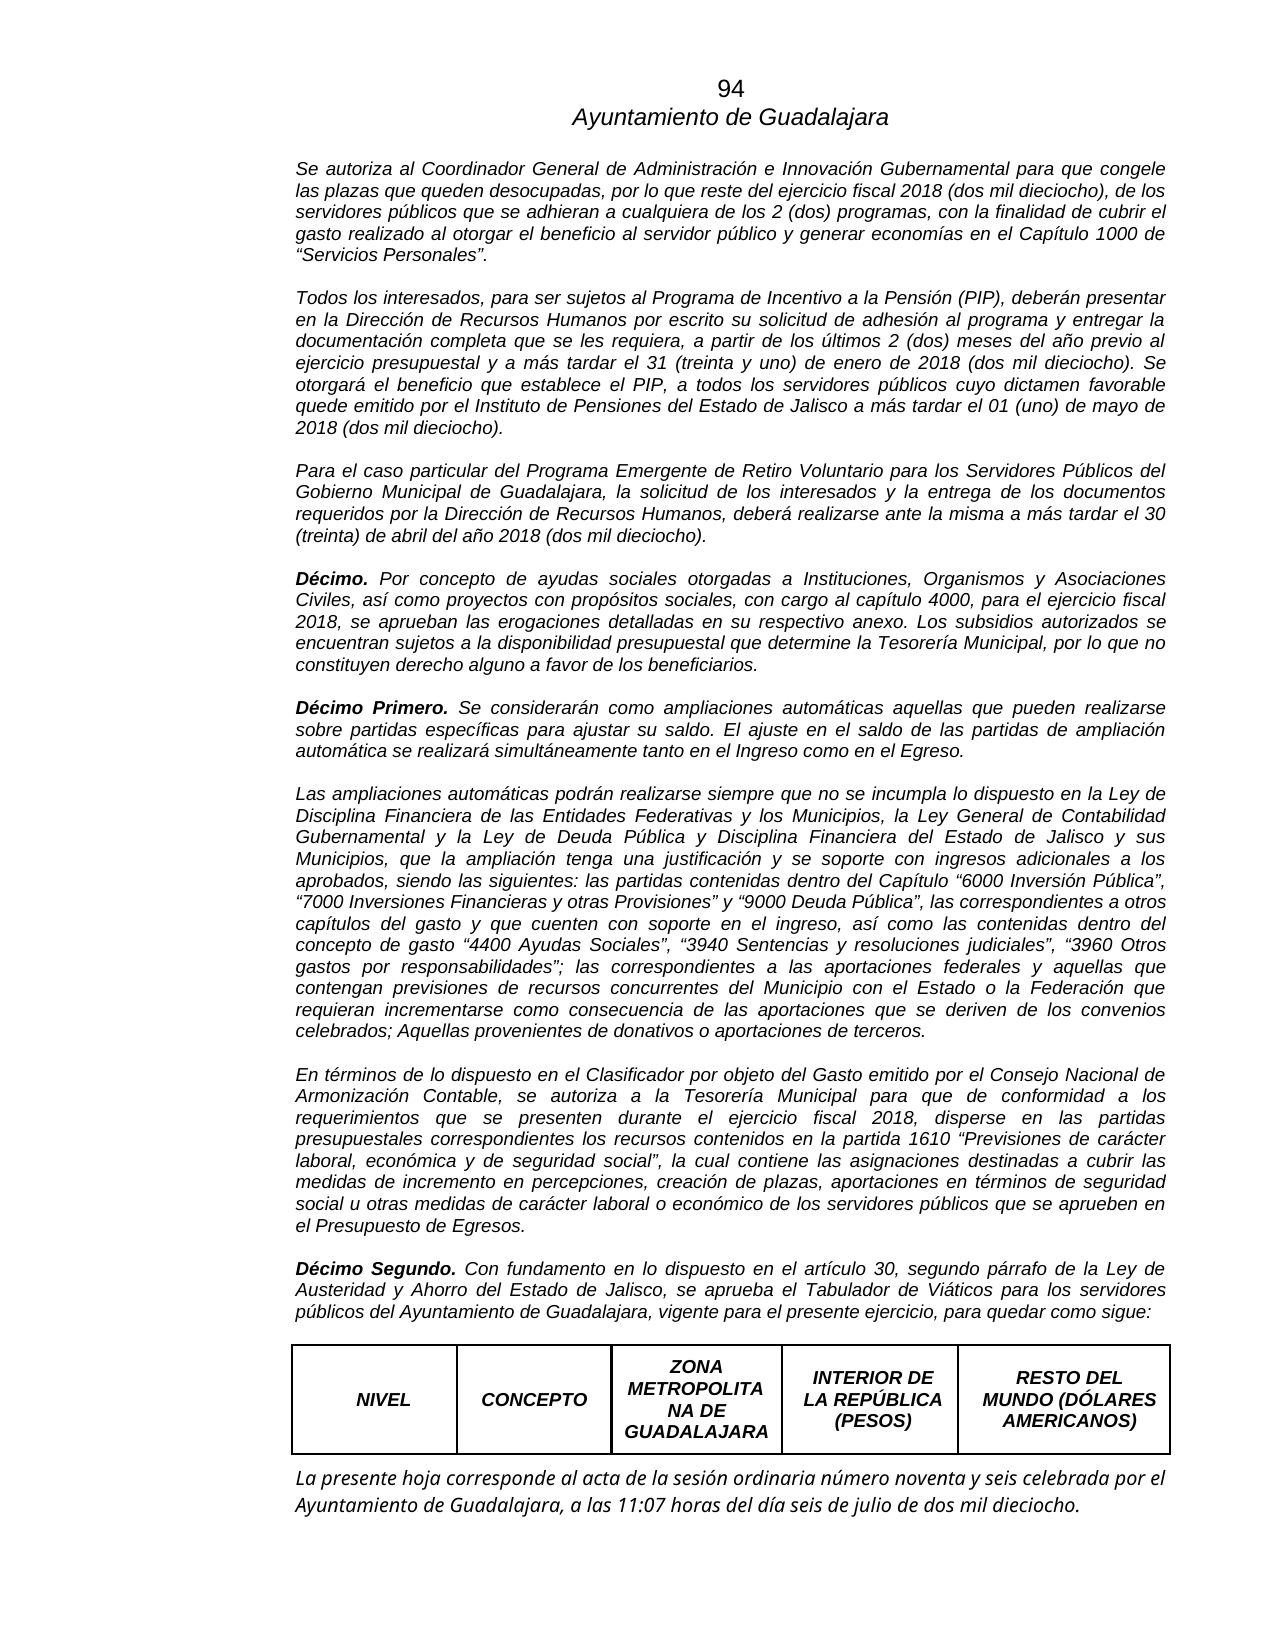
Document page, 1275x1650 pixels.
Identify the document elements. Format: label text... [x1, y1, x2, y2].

table_header CONCEPTO [458, 1346, 610, 1453]
table_header RESTO DEL MUNDO (DÓLARES AMERICANOS) [959, 1346, 1169, 1453]
text Para el caso particular del Programa Emergente de Retiro Voluntario para los Servidores Públicos del Gobierno Municipal de Guadalajara, la solicitud de los interesados y la entrega de los documentos requeridos por la Dirección de Recursos Humanos, deberá realizarse ante la misma a más tardar el 30 (treinta) de abril del año 2018 (dos mil dieciocho). [295, 460, 1166, 546]
text Se autoriza al Coordinador General de Administración e Innovación Gubernamental para que congele las plazas que queden desocupadas, por lo que reste del ejercicio fiscal 2018 (dos mil dieciocho), de los servidores públicos que se adhieran a cualquiera de los 2 (dos) programas, con la finalidad de cubrir el gasto realizado al otorgar el beneficio al servidor público y generar economías en el Capítulo 1000 de “Servicios Personales”. [295, 158, 1166, 266]
text En términos de lo dispuesto en el Clasificador por objeto del Gasto emitido por el Consejo Nacional de Armonización Contable, se autoriza a la Tesorería Municipal para que de conformidad a los requerimientos que se presenten durante el ejercicio fiscal 2018, disperse en las partidas presupuestales correspondientes los recursos contenidos en la partida 1610 “Previsiones de carácter laboral, económica y de seguridad social”, la cual contiene las asignaciones destinadas a cubrir las medidas de incremento en percepciones, creación de plazas, aportaciones en términos de seguridad social u otras medidas de carácter laboral o económico de los servidores públicos que se aprueben en el Presupuesto de Egresos. [295, 1063, 1166, 1236]
table_header ZONA METROPOLITANA DE GUADALAJARA [613, 1346, 781, 1453]
text Décimo Segundo. Con fundamento en lo dispuesto en el artículo 30, segundo párrafo de la Ley de Austeridad y Ahorro del Estado de Jalisco, se aprueba el Tabulador de Viáticos para los servidores públicos del Ayuntamiento de Guadalajara, vigente para el presente ejercicio, para quedar como sigue: [295, 1257, 1166, 1322]
text Las ampliaciones automáticas podrán realizarse siempre que no se incumpla lo dispuesto en la Ley de Disciplina Financiera de las Entidades Federativas y los Municipios, la Ley General de Contabilidad Gubernamental y la Ley de Deuda Pública y Disciplina Financiera del Estado de Jalisco y sus Municipios, que la ampliación tenga una justificación y se soporte con ingresos adicionales a los aprobados, siendo las siguientes: las partidas contenidas dentro del Capítulo “6000 Inversión Pública”, “7000 Inversiones Financieras y otras Provisiones” y “9000 Deuda Pública”, las correspondientes a otros capítulos del gasto y que cuenten con soporte en el ingreso, así como las contenidas dentro del concepto de gasto “4400 Ayudas Sociales”, “3940 Sentencias y resoluciones judiciales”, “3960 Otros gastos por responsabilidades”; las correspondientes a las aportaciones federales y aquellas que contengan previsiones de recursos concurrentes del Municipio con el Estado o la Federación que requieran incrementarse como consecuencia de las aportaciones que se deriven de los convenios celebrados; Aquellas provenientes de donativos o aportaciones de terceros. [295, 783, 1166, 1042]
text Todos los interesados, para ser sujetos al Programa de Incentivo a la Pensión (PIP), deberán presentar en la Dirección de Recursos Humanos por escrito su solicitud de adhesión al programa y entregar la documentación completa que se les requiera, a partir de los últimos 2 (dos) meses del año previo al ejercicio presupuestal y a más tardar el 31 (treinta y uno) de enero de 2018 (dos mil dieciocho). Se otorgará el beneficio que establece el PIP, a todos los servidores públicos cuyo dictamen favorable quede emitido por el Instituto de Pensiones del Estado de Jalisco a más tardar el 01 (uno) de mayo de 2018 (dos mil dieciocho). [295, 287, 1166, 438]
text Décimo Primero. Se considerarán como ampliaciones automáticas aquellas que pueden realizarse sobre partidas específicas para ajustar su saldo. El ajuste en el saldo de las partidas de ampliación automática se realizará simultáneamente tanto en el Ingreso como en el Egreso. [295, 697, 1166, 762]
table_header INTERIOR DE LA REPÚBLICA (PESOS) [783, 1346, 957, 1453]
table_header NIVEL [293, 1346, 456, 1453]
text Décimo. Por concepto de ayudas sociales otorgadas a Instituciones, Organismos y Asociaciones Civiles, así como proyectos con propósitos sociales, con cargo al capítulo 4000, para el ejercicio fiscal 2018, se aprueban las erogaciones detalladas en su respectivo anexo. Los subsidios autorizados se encuentran sujetos a la disponibilidad presupuestal que determine la Tesorería Municipal, por lo que no constituyen derecho alguno a favor de los beneficiarios. [295, 567, 1166, 675]
